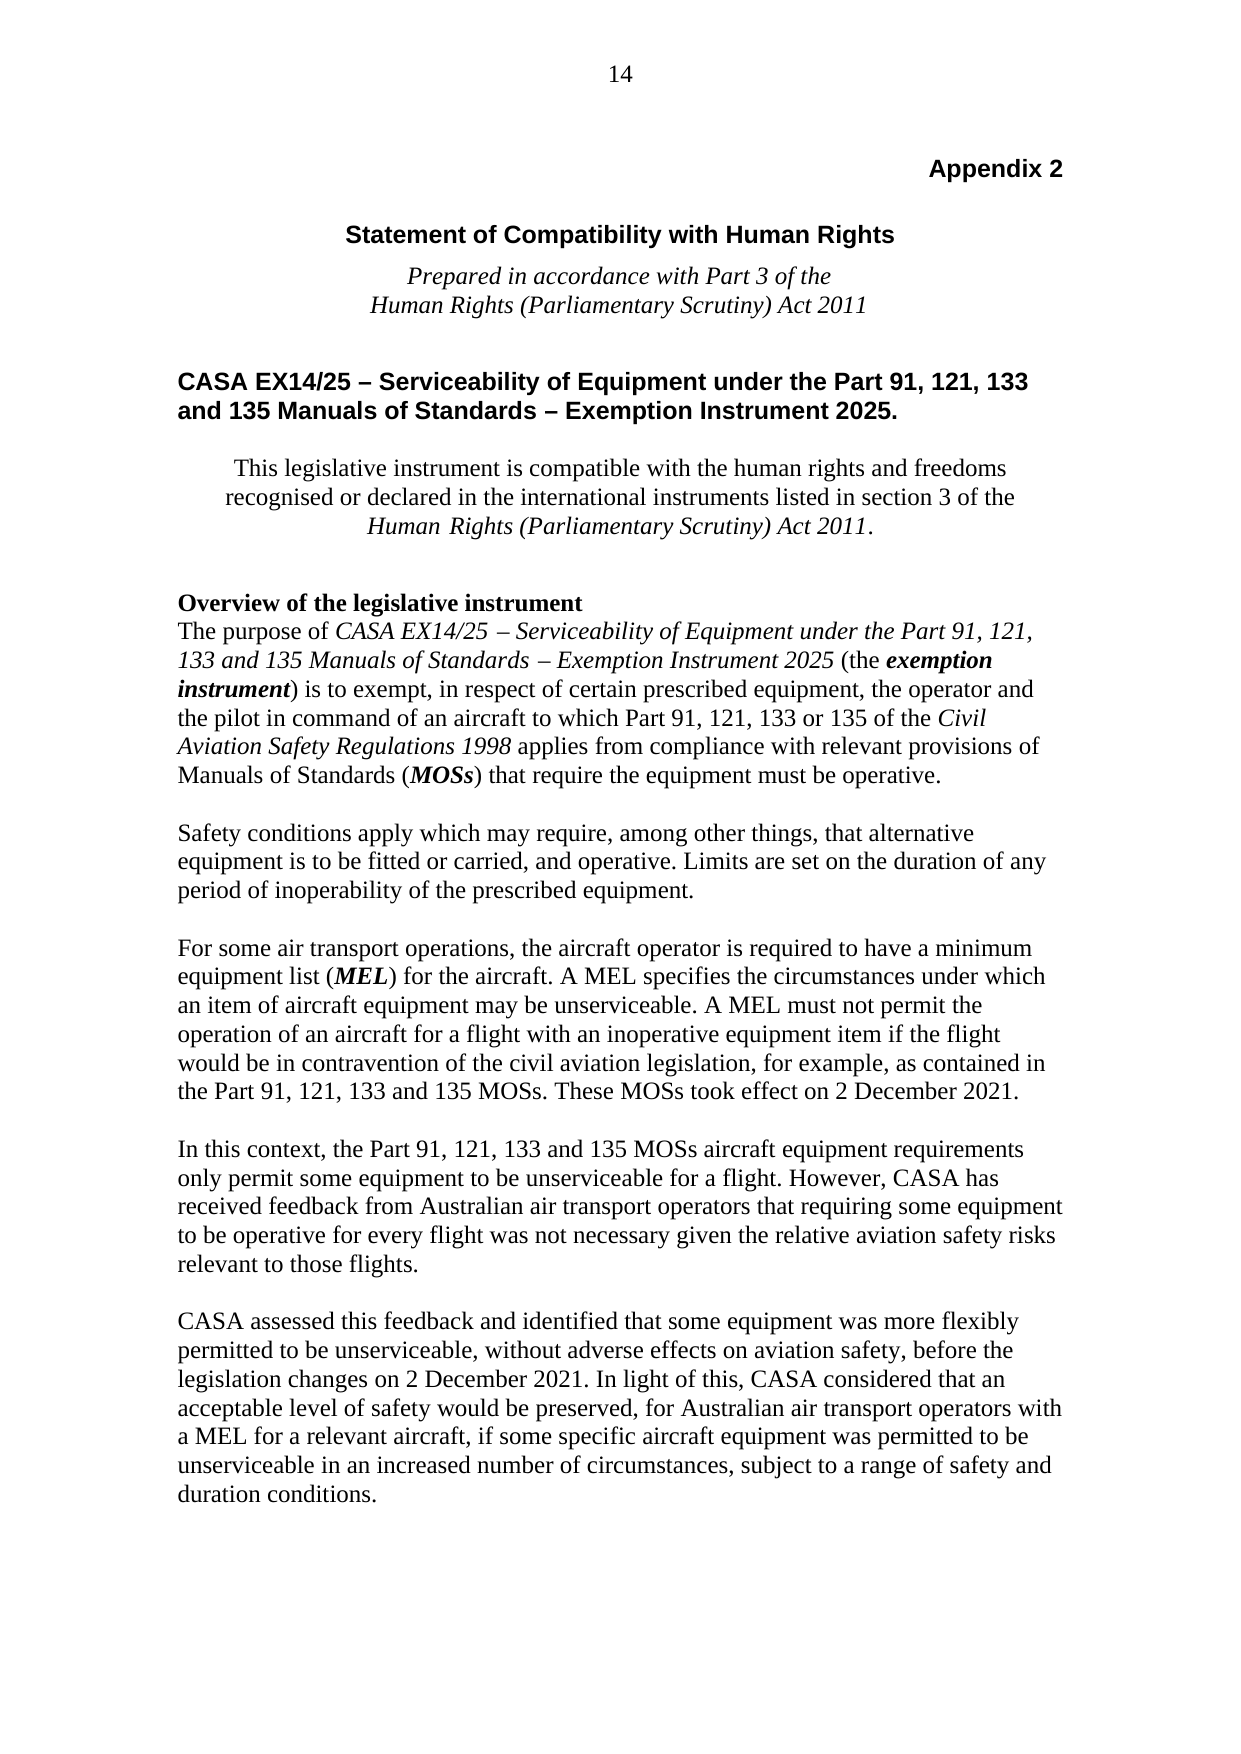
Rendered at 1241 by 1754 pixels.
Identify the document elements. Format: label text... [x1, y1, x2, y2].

text The purpose of CASA EX14/25 – Serviceability of Equipment under the Part 91, 121, 133 and 135 Manuals of Standards – Exemption Instrument 2025 (the exemption instrument) is to exempt, in respect of certain prescribed equipment, the operator and the pilot in command of an aircraft to which Part 91, 121, 133 or 135 of the Civil Aviation Safety Regulations 1998 applies from compliance with relevant provisions of Manuals of Standards (MOSs) that require the equipment must be operative. [177, 616, 1048, 789]
text CASA EX14/25 – Serviceability of Equipment under the Part 91, 121, 133 and 135 Manuals of Standards – Exemption Instrument 2025. [177, 367, 1063, 424]
text In this context, the Part 91, 121, 133 and 135 MOSs aircraft equipment requirements only permit some equipment to be unserviceable for a flight. However, CASA has received feedback from Australian air transport operators that requiring some equipment to be operative for every flight was not necessary given the relative aviation safety risks relevant to those flights. [177, 1134, 1063, 1278]
text Prepared in accordance with Part 3 of the Human Rights (Parliamentary Scrutiny) Act 2011 [177, 261, 1063, 319]
text Statement of Compatibility with Human Rights [177, 220, 1063, 249]
text Overview of the legislative instrument [177, 588, 1063, 616]
text CASA assessed this feedback and identified that some equipment was more flexibly permitted to be unserviceable, without adverse effects on aviation safety, before the legislation changes on 2 December 2021. In light of this, CASA considered that an acceptable level of safety would be preserved, for Australian air transport operators with a MEL for a relevant aircraft, if some specific aircraft equipment was permitted to be unserviceable in an increased number of circumstances, subject to a range of safety and duration conditions. [177, 1306, 1063, 1508]
text Appendix 2 [177, 154, 1063, 183]
text This legislative instrument is compatible with the human rights and freedoms recognised or declared in the international instruments listed in section 3 of the Human Rights (Parliamentary Scrutiny) Act 2011. [177, 453, 1063, 540]
text Safety conditions apply which may require, among other things, that alternative equipment is to be fitted or carried, and operative. Limits are set on the duration of any period of inoperability of the prescribed equipment. [177, 818, 1063, 904]
text For some air transport operations, the aircraft operator is required to have a minimum equipment list (MEL) for the aircraft. A MEL specifies the circumstances under which an item of aircraft equipment may be unserviceable. A MEL must not permit the operation of an aircraft for a flight with an inoperative equipment item if the flight would be in contravention of the civil aviation legislation, for example, as contained in the Part 91, 121, 133 and 135 MOSs. These MOSs took effect on 2 December 2021. [177, 933, 1063, 1105]
